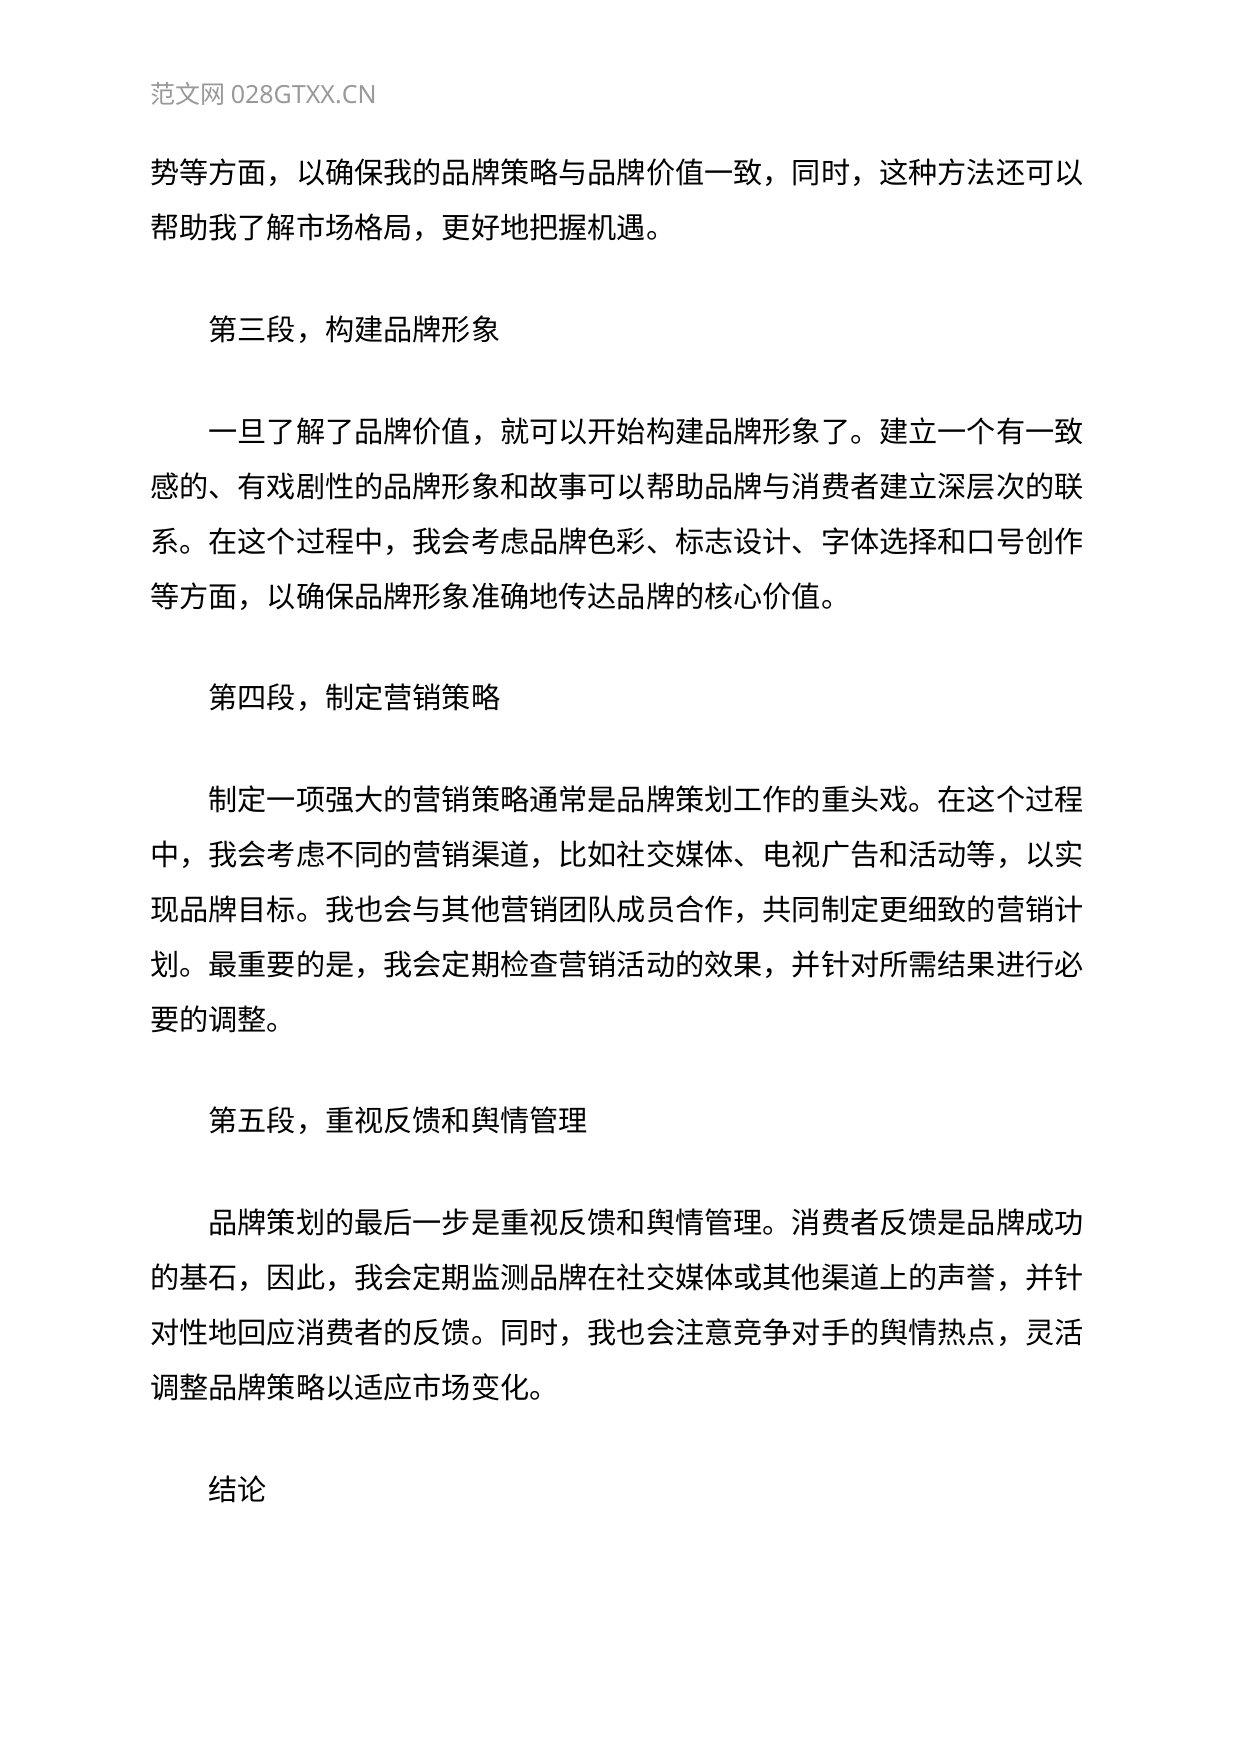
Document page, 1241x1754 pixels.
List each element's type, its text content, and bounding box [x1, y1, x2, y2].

text 第四段，制定营销策略 [150, 675, 1090, 717]
text 品牌策划的最后一步是重视反馈和舆情管理。消费者反馈是品牌成功的基石，因此，我会定期监测品牌在社交媒体或其他渠道上的声誉，并针对性地回应消费者的反馈。同时，我也会注意竞争对手的舆情热点，灵活调整品牌策略以适应市场变化。 [150, 1200, 1090, 1407]
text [150, 150, 1090, 247]
text 第三段，构建品牌形象 [150, 307, 1090, 349]
text 第五段，重视反馈和舆情管理 [150, 1098, 1090, 1140]
text 一旦了解了品牌价值，就可以开始构建品牌形象了。建立一个有一致感的、有戏剧性的品牌形象和故事可以帮助品牌与消费者建立深层次的联系。在这个过程中，我会考虑品牌色彩、标志设计、字体选择和口号创作等方面，以确保品牌形象准确地传达品牌的核心价值。 [150, 408, 1090, 615]
text 结论 [150, 1466, 1090, 1508]
text 制定一项强大的营销策略通常是品牌策划工作的重头戏。在这个过程中，我会考虑不同的营销渠道，比如社交媒体、电视广告和活动等，以实现品牌目标。我也会与其他营销团队成员合作，共同制定更细致的营销计划。最重要的是，我会定期检查营销活动的效果，并针对所需结果进行必要的调整。 [150, 777, 1090, 1038]
